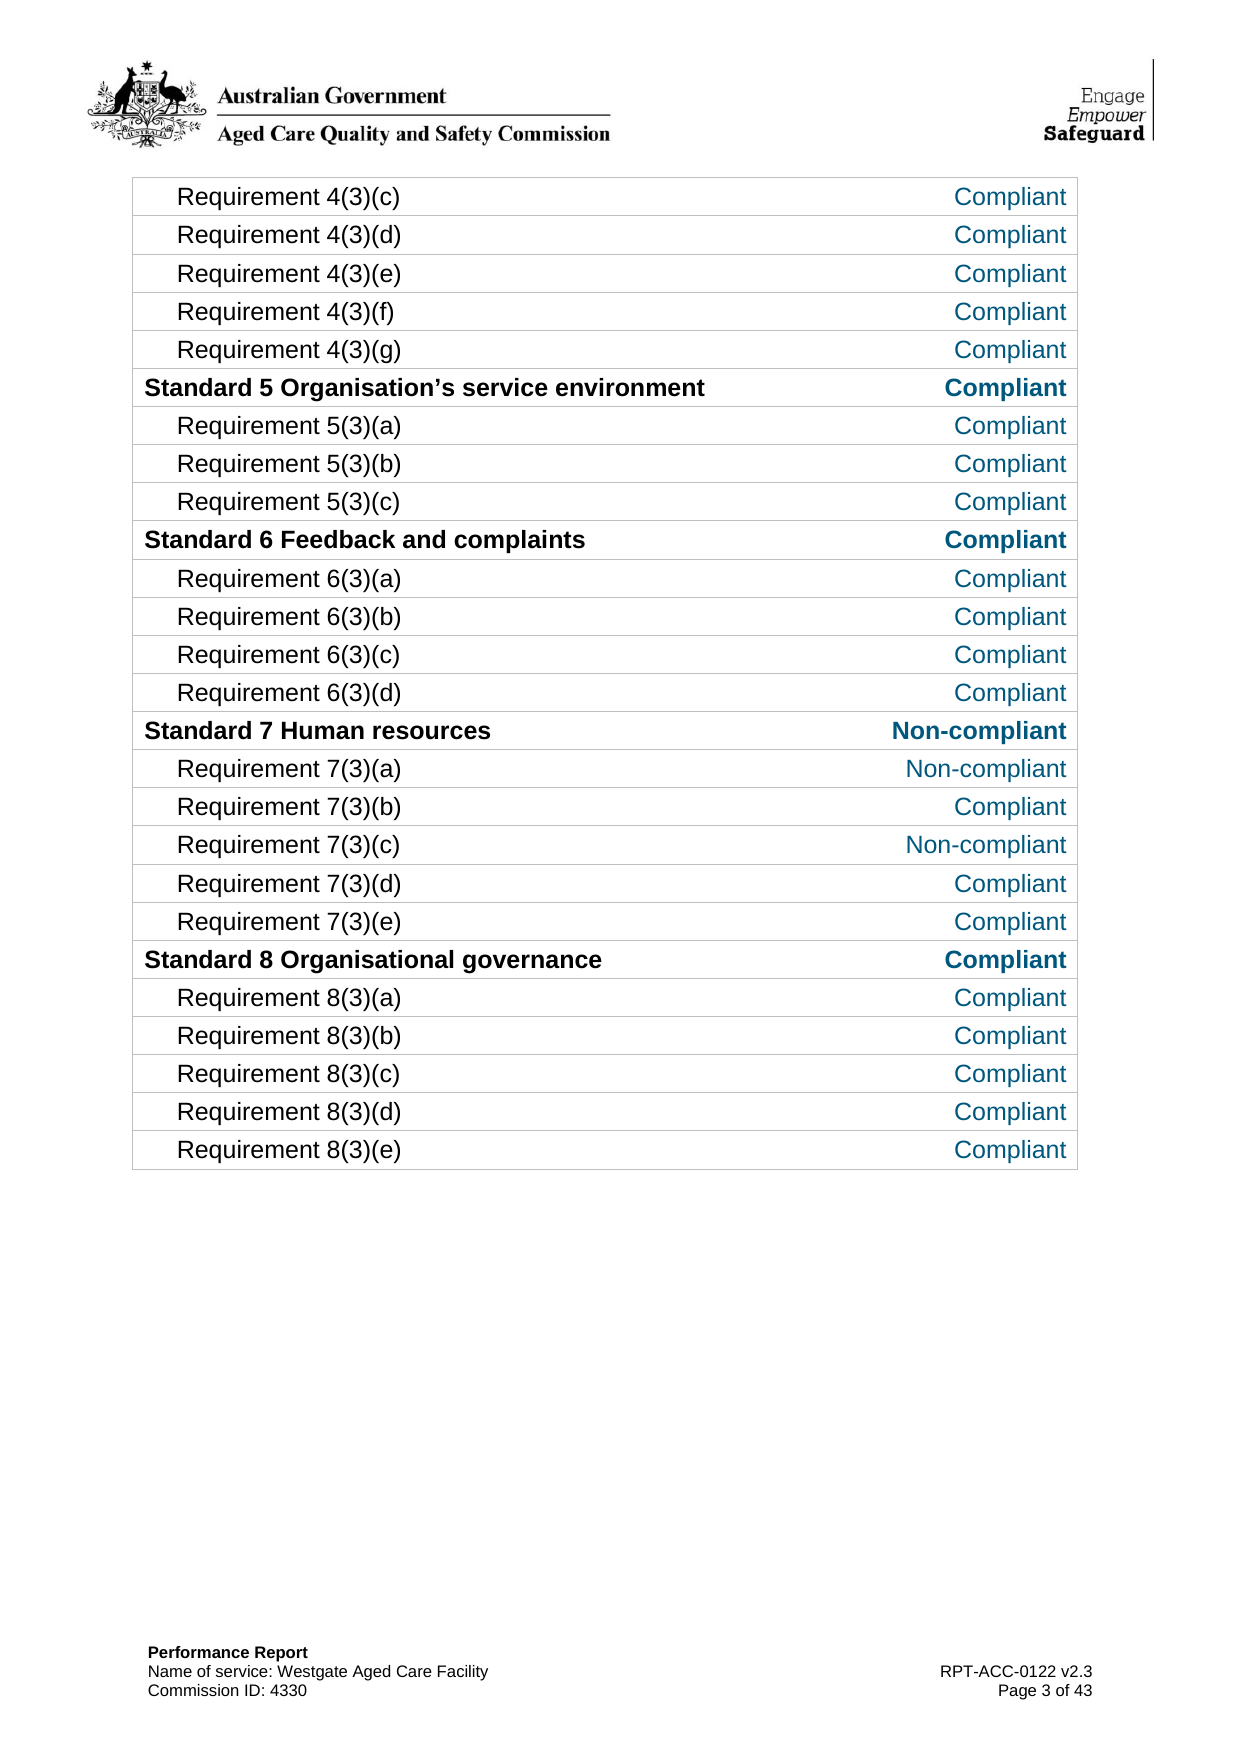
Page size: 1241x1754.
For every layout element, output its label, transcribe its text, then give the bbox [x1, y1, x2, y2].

table_cell Standard 6 Feedback and complaints [133, 521, 878, 558]
table_cell Compliant [878, 483, 1077, 520]
table_cell Compliant [878, 560, 1077, 597]
table_cell Requirement 8(3)(b) [133, 1017, 878, 1054]
table_cell Standard 7 Human resources [133, 712, 878, 749]
table_cell Requirement 7(3)(a) [133, 750, 878, 787]
table_cell Compliant [878, 407, 1077, 444]
table_cell Requirement 7(3)(c) [133, 826, 878, 863]
table_cell Compliant [878, 1055, 1077, 1092]
table_cell Compliant [878, 255, 1077, 292]
table_cell Compliant [878, 903, 1077, 940]
table_cell Requirement 7(3)(b) [133, 788, 878, 825]
table_cell Requirement 5(3)(a) [133, 407, 878, 444]
table_cell Requirement 7(3)(d) [133, 865, 878, 902]
table_cell Compliant [878, 1131, 1077, 1168]
table_cell Compliant [878, 216, 1077, 253]
table_cell Compliant [878, 445, 1077, 482]
picture [1, 0, 1241, 169]
table_cell Compliant [878, 293, 1077, 330]
table_cell Compliant [878, 941, 1077, 978]
table_cell Standard 5 Organisation’s service environment [133, 369, 878, 406]
table_cell Requirement 4(3)(f) [133, 293, 878, 330]
table_cell Compliant [878, 331, 1077, 368]
table_cell Compliant [878, 788, 1077, 825]
table_cell Non-compliant [878, 712, 1077, 749]
table_cell Compliant [878, 598, 1077, 635]
table_cell Non-compliant [878, 826, 1077, 863]
table_cell Requirement 6(3)(a) [133, 560, 878, 597]
table_cell Compliant [878, 178, 1077, 215]
table_cell Requirement 4(3)(c) [133, 178, 878, 215]
table_cell Compliant [878, 1017, 1077, 1054]
table_cell Compliant [878, 369, 1077, 406]
table_cell Requirement 8(3)(e) [133, 1131, 878, 1168]
table_cell Requirement 8(3)(c) [133, 1055, 878, 1092]
table_cell Requirement 8(3)(a) [133, 979, 878, 1016]
table_cell Requirement 5(3)(c) [133, 483, 878, 520]
table_cell Standard 8 Organisational governance [133, 941, 878, 978]
table_cell Non-compliant [878, 750, 1077, 787]
table_cell Requirement 4(3)(e) [133, 255, 878, 292]
table_cell Requirement 5(3)(b) [133, 445, 878, 482]
table_cell Compliant [878, 521, 1077, 558]
table_cell Compliant [878, 674, 1077, 711]
table_cell Requirement 6(3)(b) [133, 598, 878, 635]
table_cell Requirement 8(3)(d) [133, 1093, 878, 1130]
table_cell Requirement 6(3)(d) [133, 674, 878, 711]
table_cell Requirement 7(3)(e) [133, 903, 878, 940]
table_cell Compliant [878, 636, 1077, 673]
table_cell Requirement 4(3)(d) [133, 216, 878, 253]
table_cell Compliant [878, 865, 1077, 902]
table_cell Compliant [878, 1093, 1077, 1130]
table_cell Requirement 4(3)(g) [133, 331, 878, 368]
table_cell Compliant [878, 979, 1077, 1016]
table_cell Requirement 6(3)(c) [133, 636, 878, 673]
